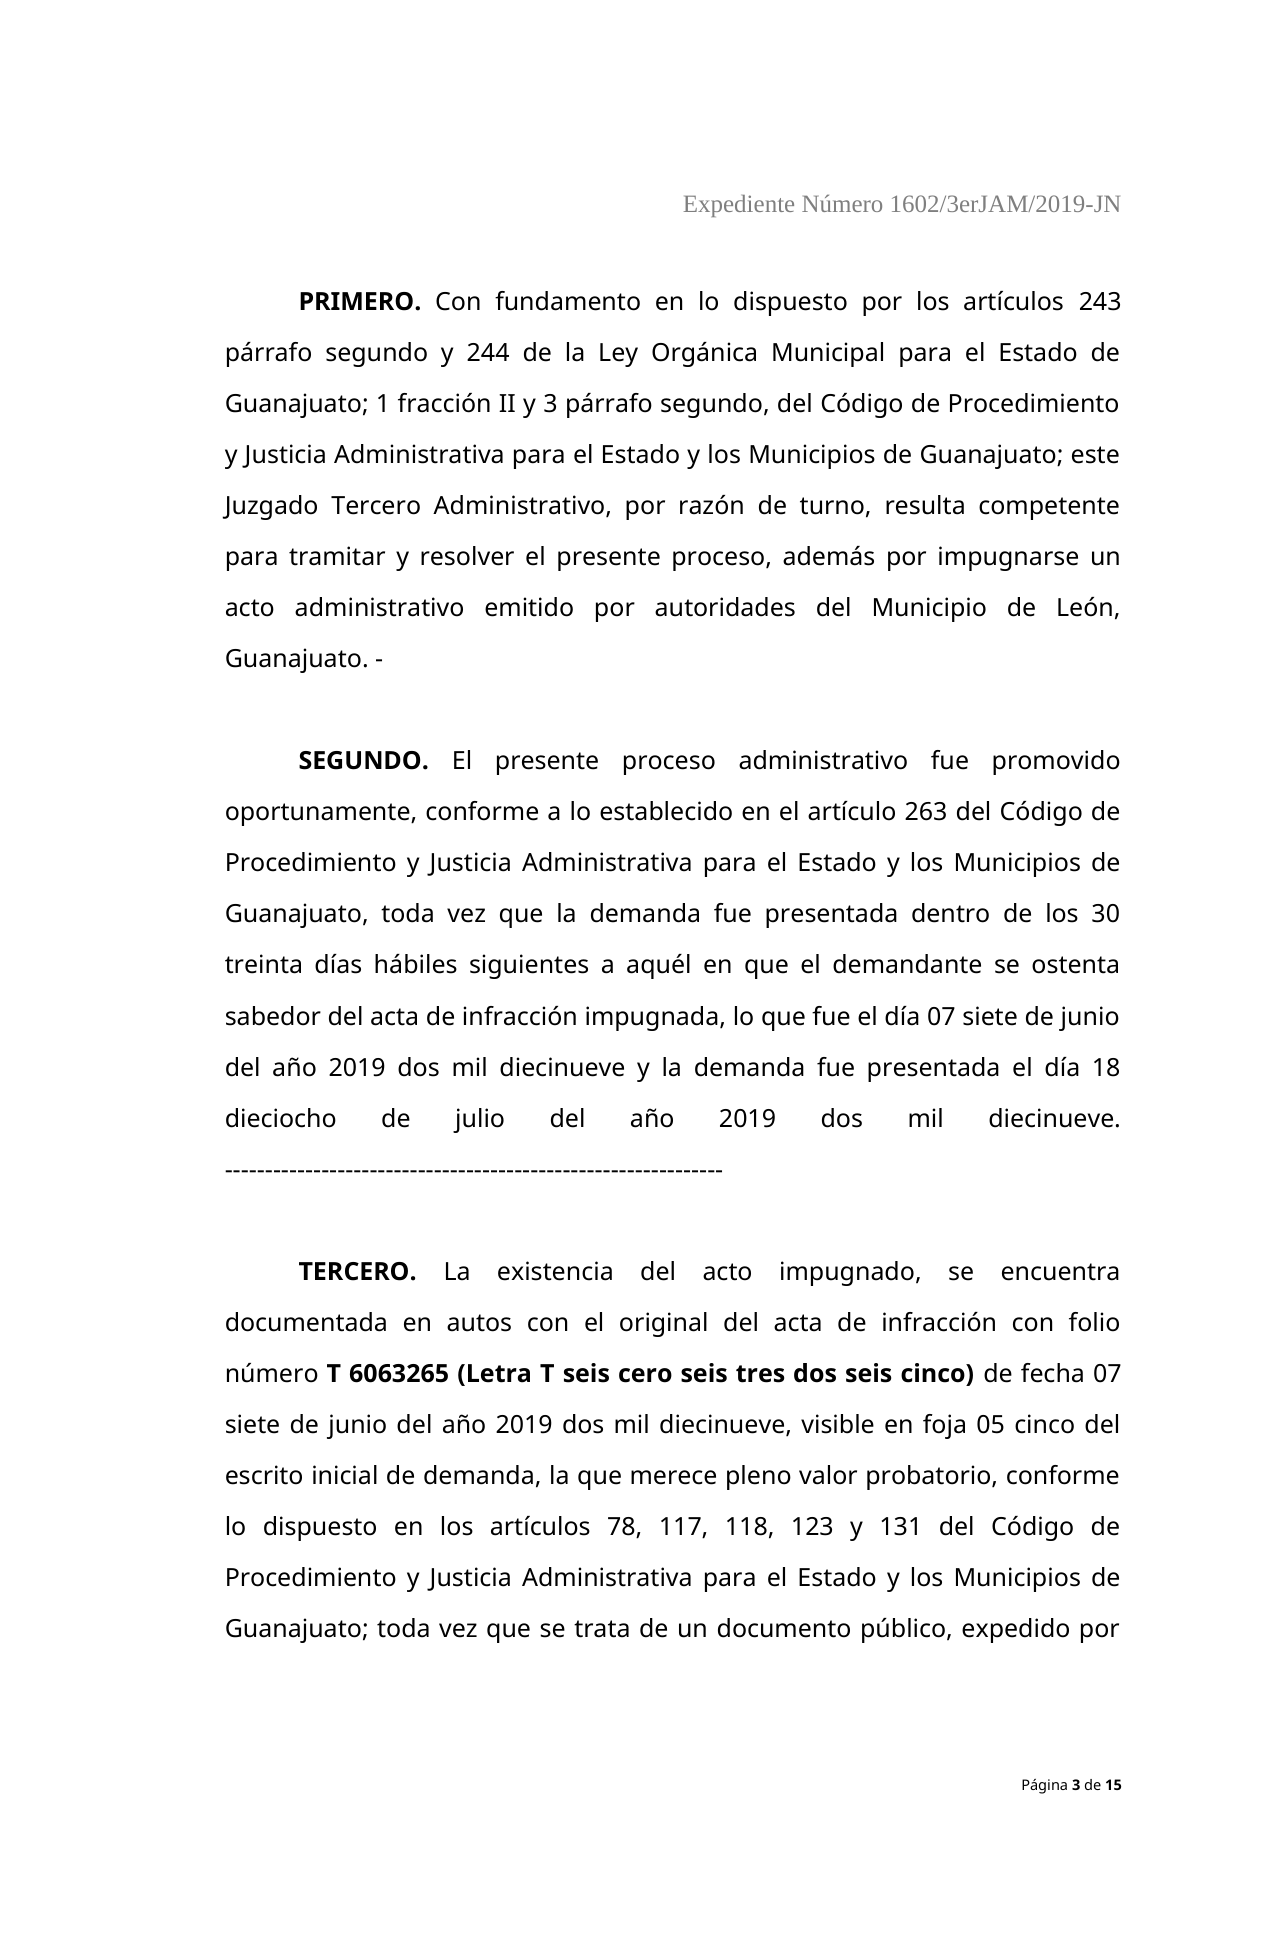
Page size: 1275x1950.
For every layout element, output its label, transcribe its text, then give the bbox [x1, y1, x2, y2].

text PRIMERO. Con fundamento en lo dispuesto por los artículos 243 párrafo segundo y 244 de la Ley Orgánica Municipal para el Estado de Guanajuato; 1 fracción II y 3 párrafo segundo, del Código de Procedimiento y Justicia Administrativa para el Estado y los Municipios de Guanajuato; este Juzgado Tercero Administrativo, por razón de turno, resulta competente para tramitar y resolver el presente proceso, además por impugnarse un acto administrativo emitido por autoridades del Municipio de León, Guanajuato. - [224, 283, 1121, 675]
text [224, 1253, 1121, 1645]
text SEGUNDO. El presente proceso administrativo fue promovido oportunamente, conforme a lo establecido en el artículo 263 del Código de Procedimiento y Justicia Administrativa para el Estado y los Municipios de Guanajuato, toda vez que la demanda fue presentada dentro de los 30 treinta días hábiles siguientes a aquél en que el demandante se ostenta sabedor del acta de infracción impugnada, lo que fue el día 07 siete de junio del año 2019 dos mil diecinueve y la demanda fue presentada el día 18 dieciocho de julio del año 2019 dos mil diecinueve. -------------------------------------------------------------- [224, 743, 1121, 1185]
